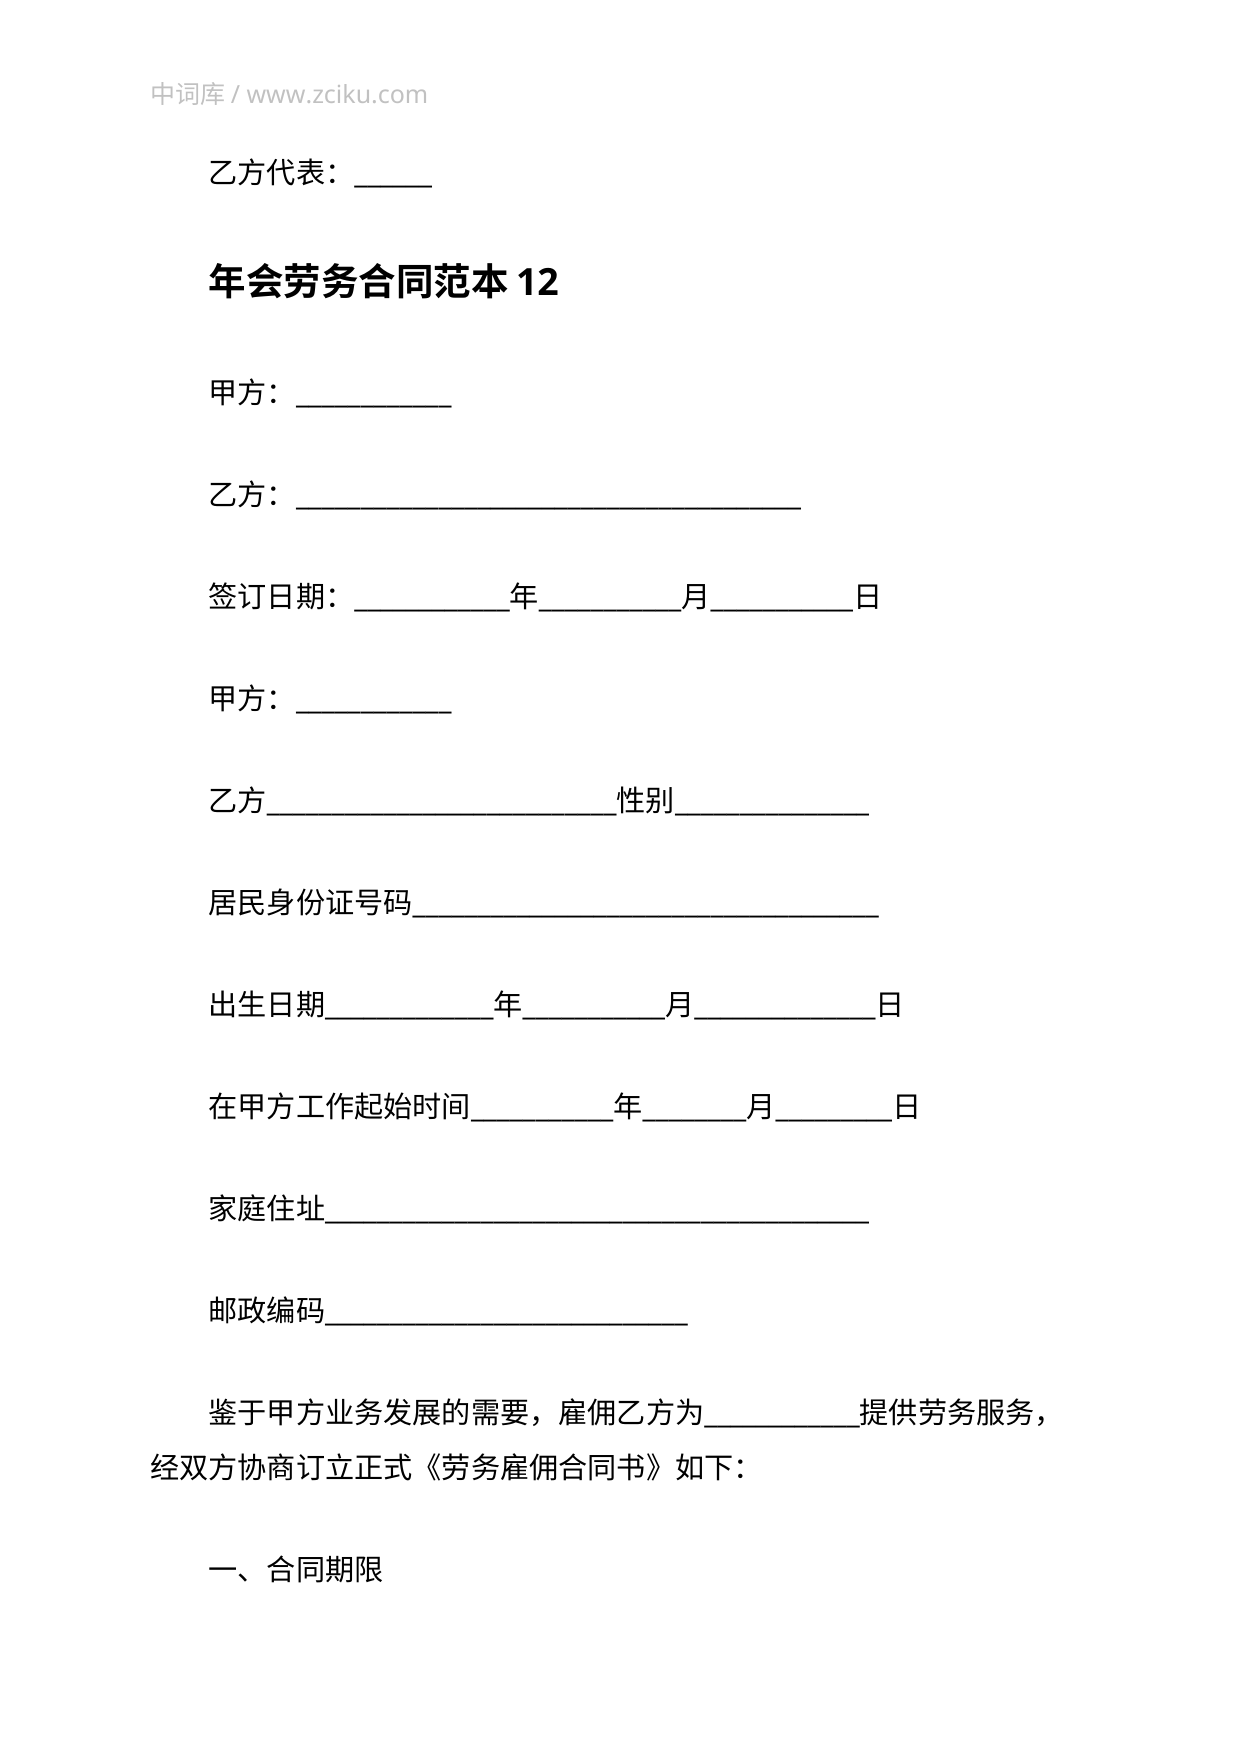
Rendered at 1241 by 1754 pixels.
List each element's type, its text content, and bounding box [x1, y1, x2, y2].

text 在甲方工作起始时间___________年________月_________日 [150, 1083, 1090, 1126]
text 出生日期_____________年___________月______________日 [150, 981, 1090, 1024]
text 一、合同期限 [150, 1546, 1090, 1588]
text 乙方：_______________________________________ [150, 472, 1090, 514]
text 甲方：____________ [150, 369, 1090, 412]
text 签订日期：____________年___________月___________日 [150, 573, 1090, 616]
text 乙方___________________________性别_______________ [150, 777, 1090, 820]
text 家庭住址__________________________________________ [150, 1185, 1090, 1228]
text 居民身份证号码____________________________________ [150, 879, 1090, 922]
text 年会劳务合同范本12 [150, 252, 1090, 306]
text 乙方代表：______ [150, 150, 1090, 192]
text 鉴于甲方业务发展的需要，雇佣乙方为____________提供劳务服务，经双方协商订立正式《劳务雇佣合同书》如下： [150, 1389, 1090, 1487]
text 甲方：____________ [150, 676, 1090, 718]
text 邮政编码____________________________ [150, 1287, 1090, 1330]
